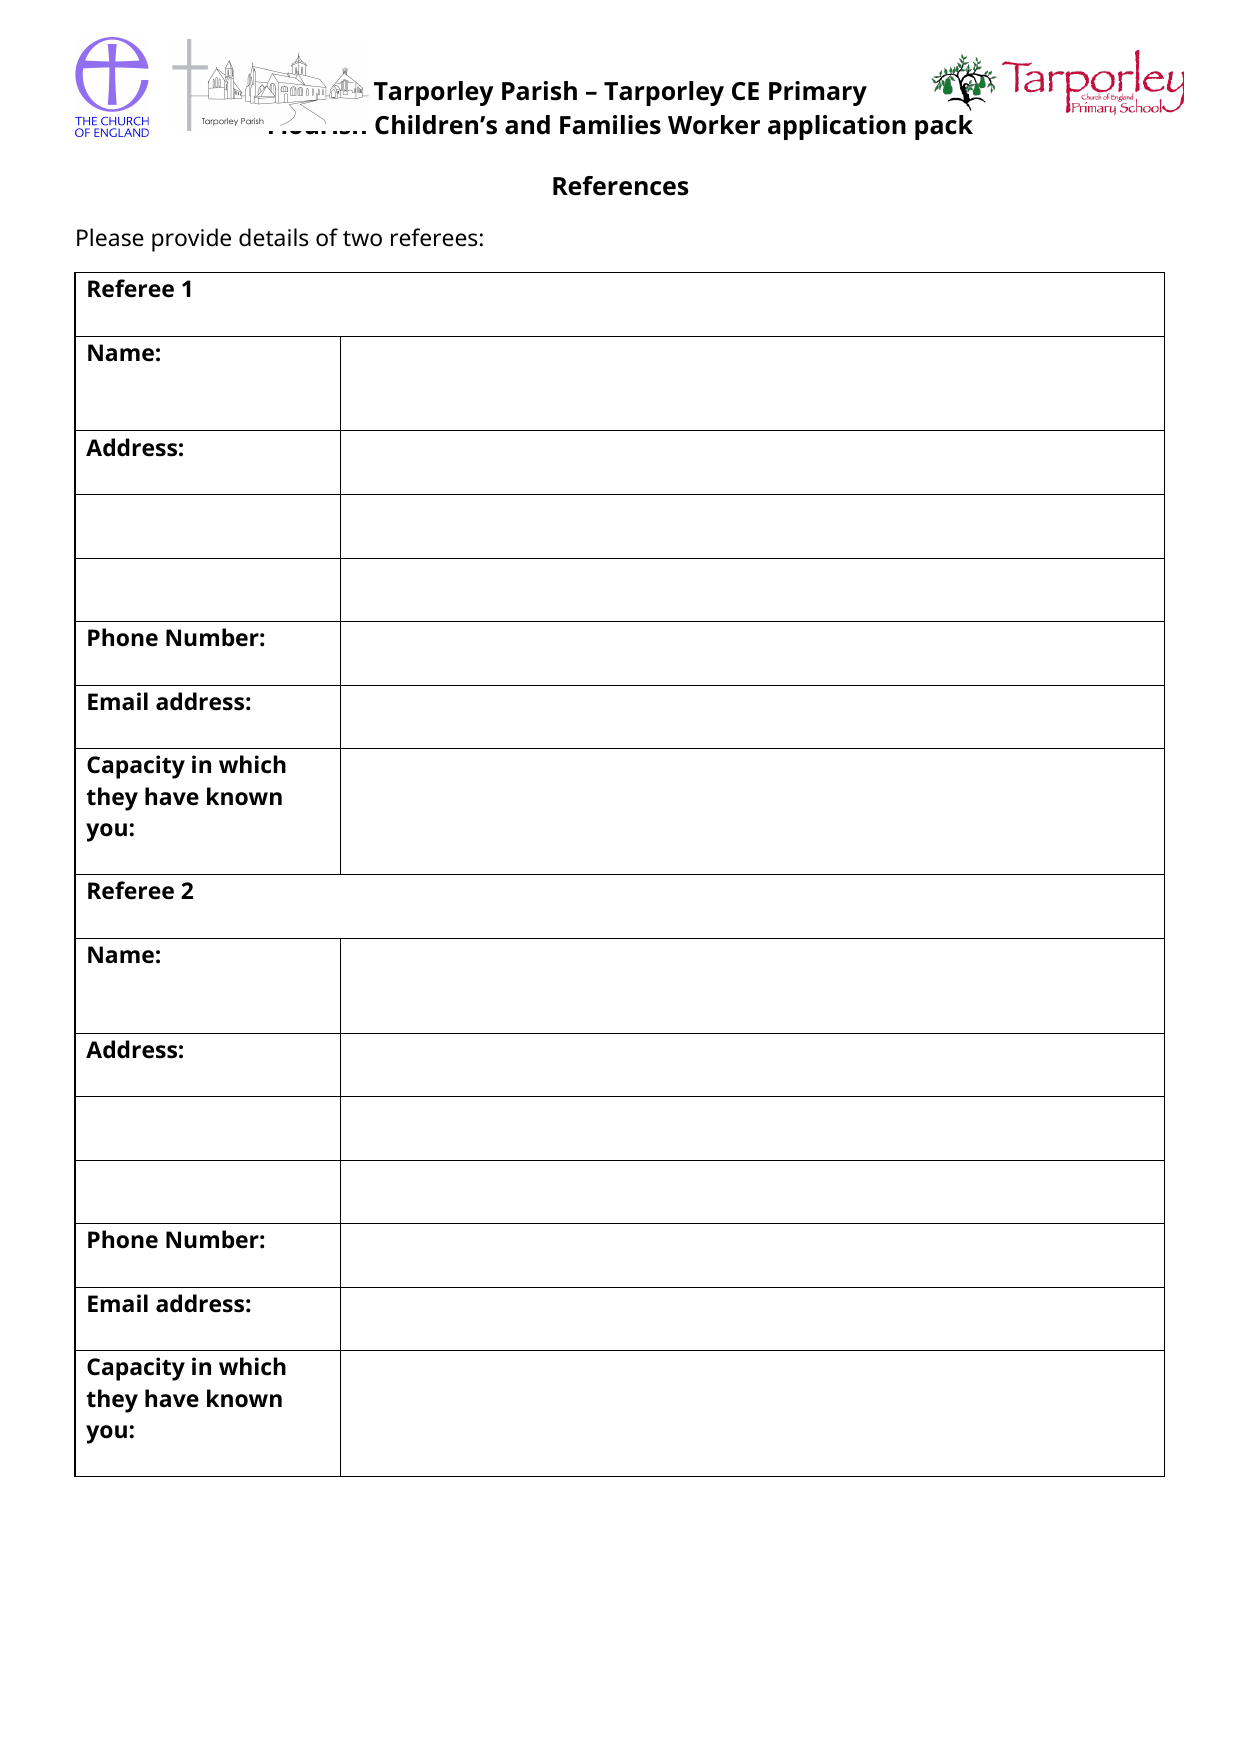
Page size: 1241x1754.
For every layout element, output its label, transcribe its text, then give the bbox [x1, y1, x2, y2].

table_cell [341, 337, 1164, 430]
table_cell Phone Number: [76, 1224, 340, 1287]
table_cell Address: [76, 1034, 340, 1096]
table_cell [341, 749, 1164, 874]
table_cell Referee 2 [76, 875, 1164, 938]
table_cell [341, 1034, 1164, 1096]
table_cell [341, 431, 1164, 494]
table_cell [341, 559, 1164, 621]
table_cell [76, 1097, 340, 1159]
picture [171, 39, 369, 130]
table_cell [341, 622, 1164, 684]
text References [75, 168, 1165, 202]
table_cell [341, 1161, 1164, 1223]
table_cell [76, 1161, 340, 1223]
table_cell Capacity in which they have known you: [76, 1351, 340, 1476]
table_cell [76, 559, 340, 621]
picture [75, 37, 149, 137]
table_cell [341, 1288, 1164, 1350]
table_cell [341, 939, 1164, 1032]
picture [931, 50, 1184, 116]
table_cell Name: [76, 337, 340, 430]
table_cell [341, 686, 1164, 748]
table_cell [341, 1224, 1164, 1287]
table_cell [341, 1351, 1164, 1476]
table_header Referee 1 [76, 273, 1164, 336]
text Please provide details of two referees: [75, 222, 1165, 253]
table_cell Email address: [76, 686, 340, 748]
table_cell [341, 1097, 1164, 1159]
table_cell Address: [76, 431, 340, 494]
table_cell Capacity in which they have known you: [76, 749, 340, 874]
table_cell [341, 495, 1164, 557]
table_cell Phone Number: [76, 622, 340, 684]
table_cell [76, 495, 340, 557]
table_cell Name: [76, 939, 340, 1032]
table_cell Email address: [76, 1288, 340, 1350]
